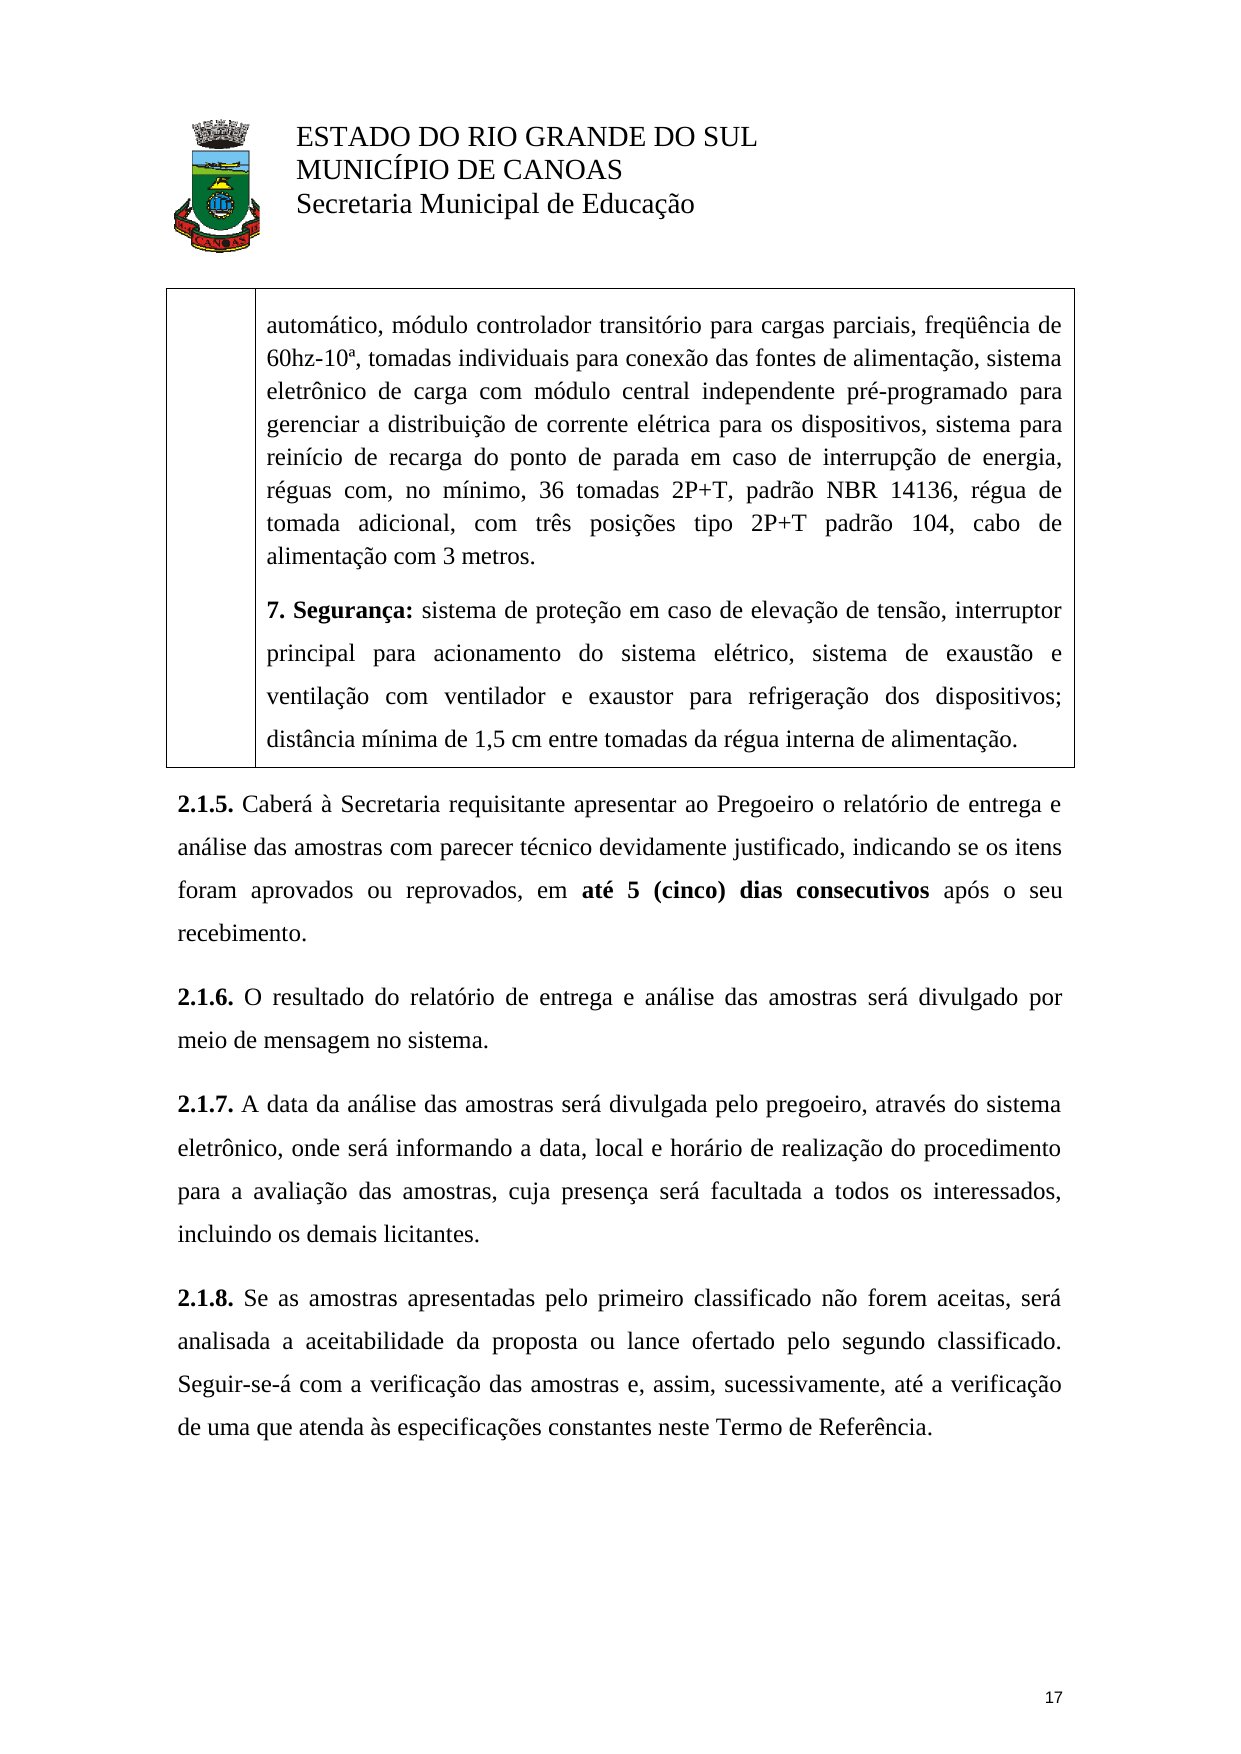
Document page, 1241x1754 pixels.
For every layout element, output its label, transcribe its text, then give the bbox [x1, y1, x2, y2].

text 2.1.7. A data da análise das amostras será divulgada pelo pregoeiro, através do sistema eletrônico, onde será informando a data, local e horário de realização do procedimento para a avaliação das amostras, cuja presença será facultada a todos os interessados, incluindo os demais licitantes. [177, 1089, 1063, 1248]
text 2.1.6. O resultado do relatório de entrega e análise das amostras será divulgado por meio de mensagem no sistema. [177, 982, 1063, 1054]
text 2.1.8. Se as amostras apresentadas pelo primeiro classificado não forem aceitas, será analisada a aceitabilidade da proposta ou lance ofertado pelo segundo classificado. Seguir-se-á com a verificação das amostras e, assim, sucessivamente, até a verificação de uma que atenda às especificações constantes neste Termo de Referência. [177, 1283, 1063, 1441]
picture [174, 119, 260, 253]
text 2.1.5. Caberá à Secretaria requisitante apresentar ao Pregoeiro o relatório de entrega e análise das amostras com parecer técnico devidamente justificado, indicando se os itens foram aprovados ou reprovados, em até 5 (cinco) dias consecutivos após o seu recebimento. [177, 789, 1063, 947]
table_cell 1 [167, 289, 255, 767]
